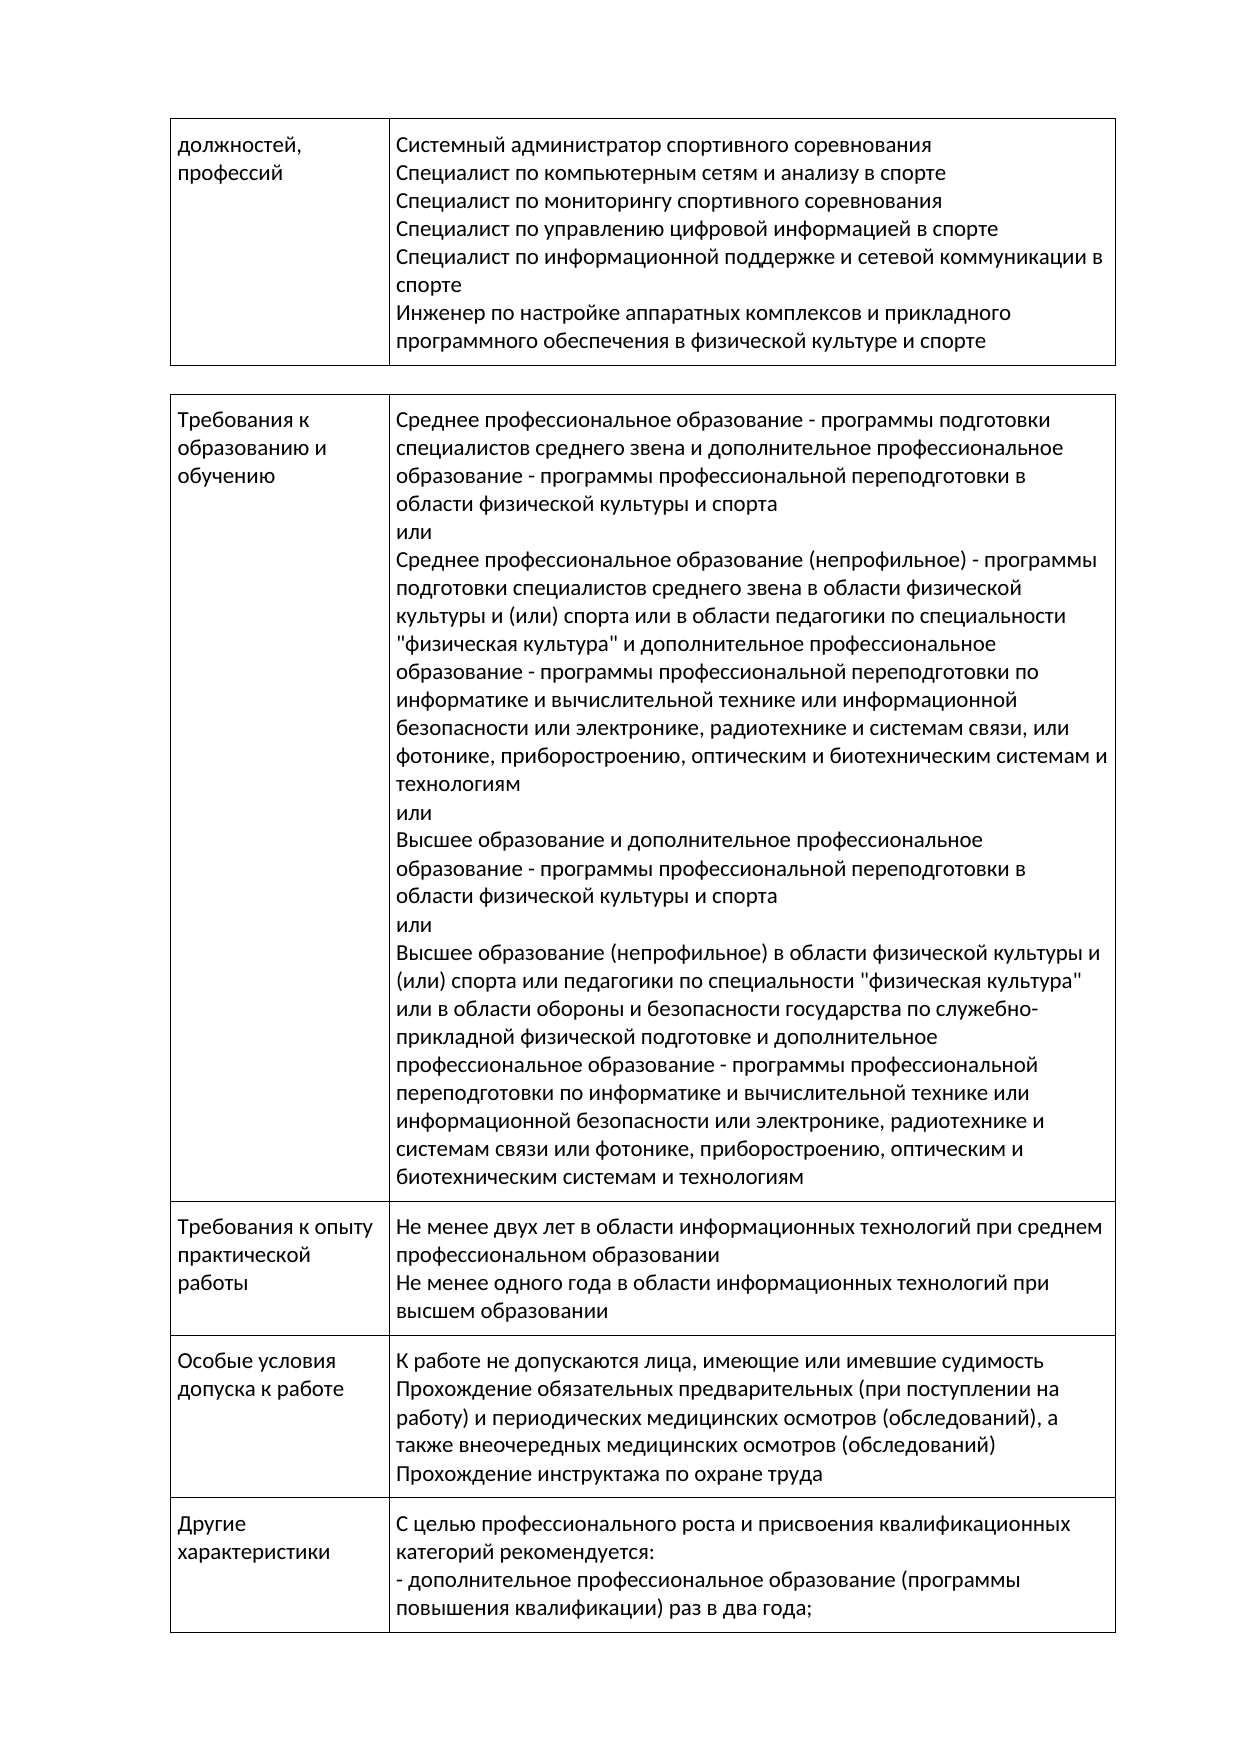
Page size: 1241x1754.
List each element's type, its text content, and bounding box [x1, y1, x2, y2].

table_cell Не менее двух лет в области информационных технологий при среднем профессиональном образовании Не менее одного года в области информационных технологий при высшем образовании [390, 1202, 1115, 1335]
table_header Среднее профессиональное образование - программы подготовки специалистов среднего звена и дополнительное профессиональное образование - программы профессиональной переподготовки в области физической культуры и спорта или Среднее профессиональное образование (непрофильное) - программы подготовки специалистов среднего звена в области физической культуры и (или) спорта или в области педагогики по специальности "физическая культура" и дополнительное профессиональное образование - программы профессиональной переподготовки по информатике и вычислительной технике или информационной безопасности или электронике, радиотехнике и системам связи, или фотонике, приборостроению, оптическим и биотехническим системам и технологиям или Высшее образование и дополнительное профессиональное образование - программы профессиональной переподготовки в области физической культуры и спорта или Высшее образование (непрофильное) в области физической культуры и (или) спорта или педагогики по специальности "физическая культура" или в области обороны и безопасности государства по служебно-прикладной физической подготовке и дополнительное профессиональное образование - программы профессиональной переподготовки по информатике и вычислительной технике или информационной безопасности или электронике, радиотехнике и системам связи или фотонике, приборостроению, оптическим и биотехническим системам и технологиям [390, 395, 1115, 1201]
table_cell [171, 1498, 389, 1632]
table_cell Требования к опыту практической работы [171, 1202, 389, 1335]
table_cell Особые условия допуска к работе [171, 1336, 389, 1497]
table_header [171, 119, 389, 364]
table_cell К работе не допускаются лица, имеющие или имевшие судимость Прохождение обязательных предварительных (при поступлении на работу) и периодических медицинских осмотров (обследований), а также внеочередных медицинских осмотров (обследований) Прохождение инструктажа по охране труда [390, 1336, 1115, 1497]
table_header Требования к образованию и обучению [171, 395, 389, 1201]
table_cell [390, 1498, 1115, 1632]
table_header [390, 119, 1115, 364]
